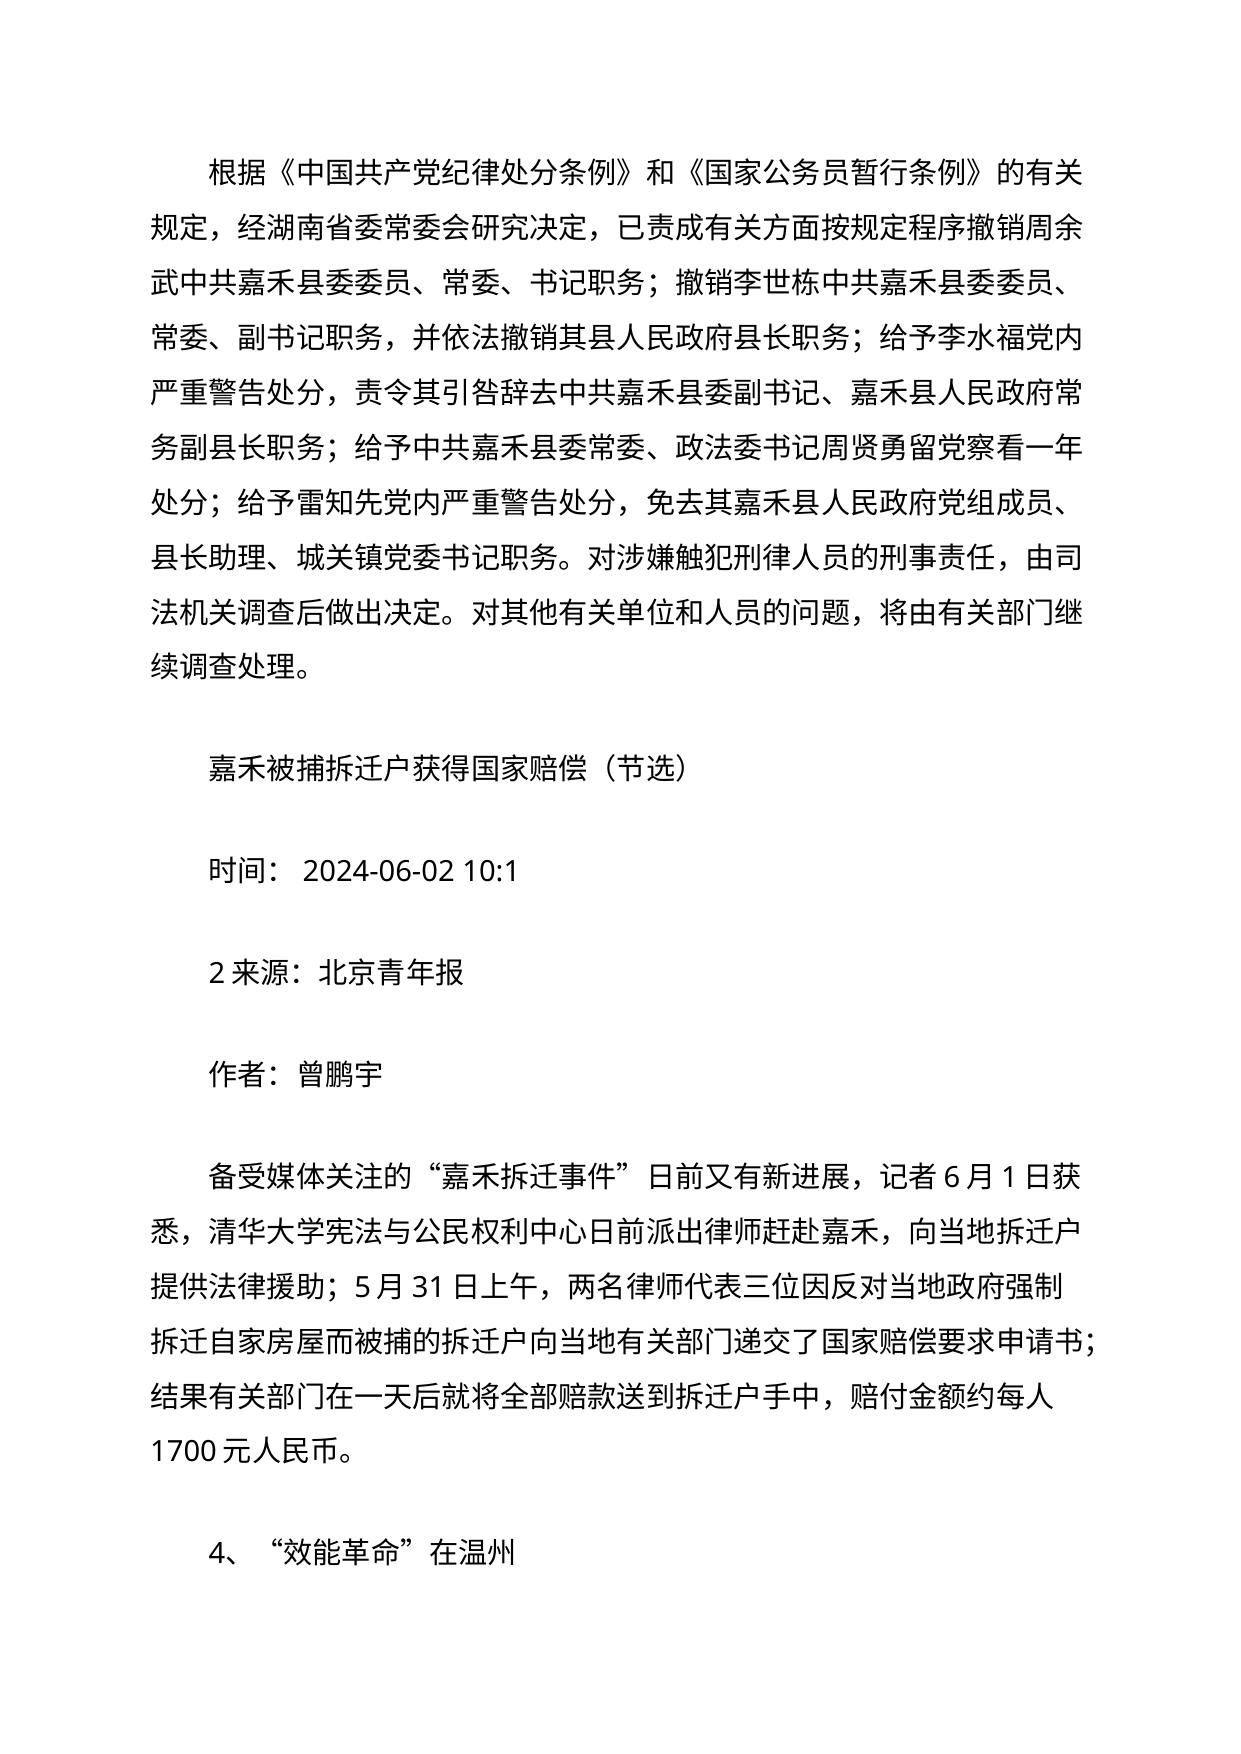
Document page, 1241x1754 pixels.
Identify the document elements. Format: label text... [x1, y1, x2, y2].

text 备受媒体关注的“嘉禾拆迁事件”日前又有新进展，记者6月1日获悉，清华大学宪法与公民权利中心日前派出律师赶赴嘉禾，向当地拆迁户提供法律援助；5月31日上午，两名律师代表三位因反对当地政府强制拆迁自家房屋而被捕的拆迁户向当地有关部门递交了国家赔偿要求申请书；结果有关部门在一天后就将全部赔款送到拆迁户手中，赔付金额约每人1700元人民币。 [150, 1153, 1090, 1470]
text 作者：曾鹏宇 [150, 1052, 1090, 1094]
text 4、“效能革命”在温州 [150, 1530, 1090, 1572]
text 时间： 2024-06-02 10:1 [150, 848, 1090, 890]
text 2来源：北京青年报 [150, 949, 1090, 992]
text 根据《中国共产党纪律处分条例》和《国家公务员暂行条例》的有关规定，经湖南省委常委会研究决定，已责成有关方面按规定程序撤销周余武中共嘉禾县委委员、常委、书记职务；撤销李世栋中共嘉禾县委委员、常委、副书记职务，并依法撤销其县人民政府县长职务；给予李水福党内严重警告处分，责令其引咎辞去中共嘉禾县委副书记、嘉禾县人民政府常务副县长职务；给予中共嘉禾县委常委、政法委书记周贤勇留党察看一年处分；给予雷知先党内严重警告处分，免去其嘉禾县人民政府党组成员、县长助理、城关镇党委书记职务。对涉嫌触犯刑律人员的刑事责任，由司法机关调查后做出决定。对其他有关单位和人员的问题，将由有关部门继续调查处理。 [150, 150, 1090, 686]
text 嘉禾被捕拆迁户获得国家赔偿（节选） [150, 746, 1090, 788]
